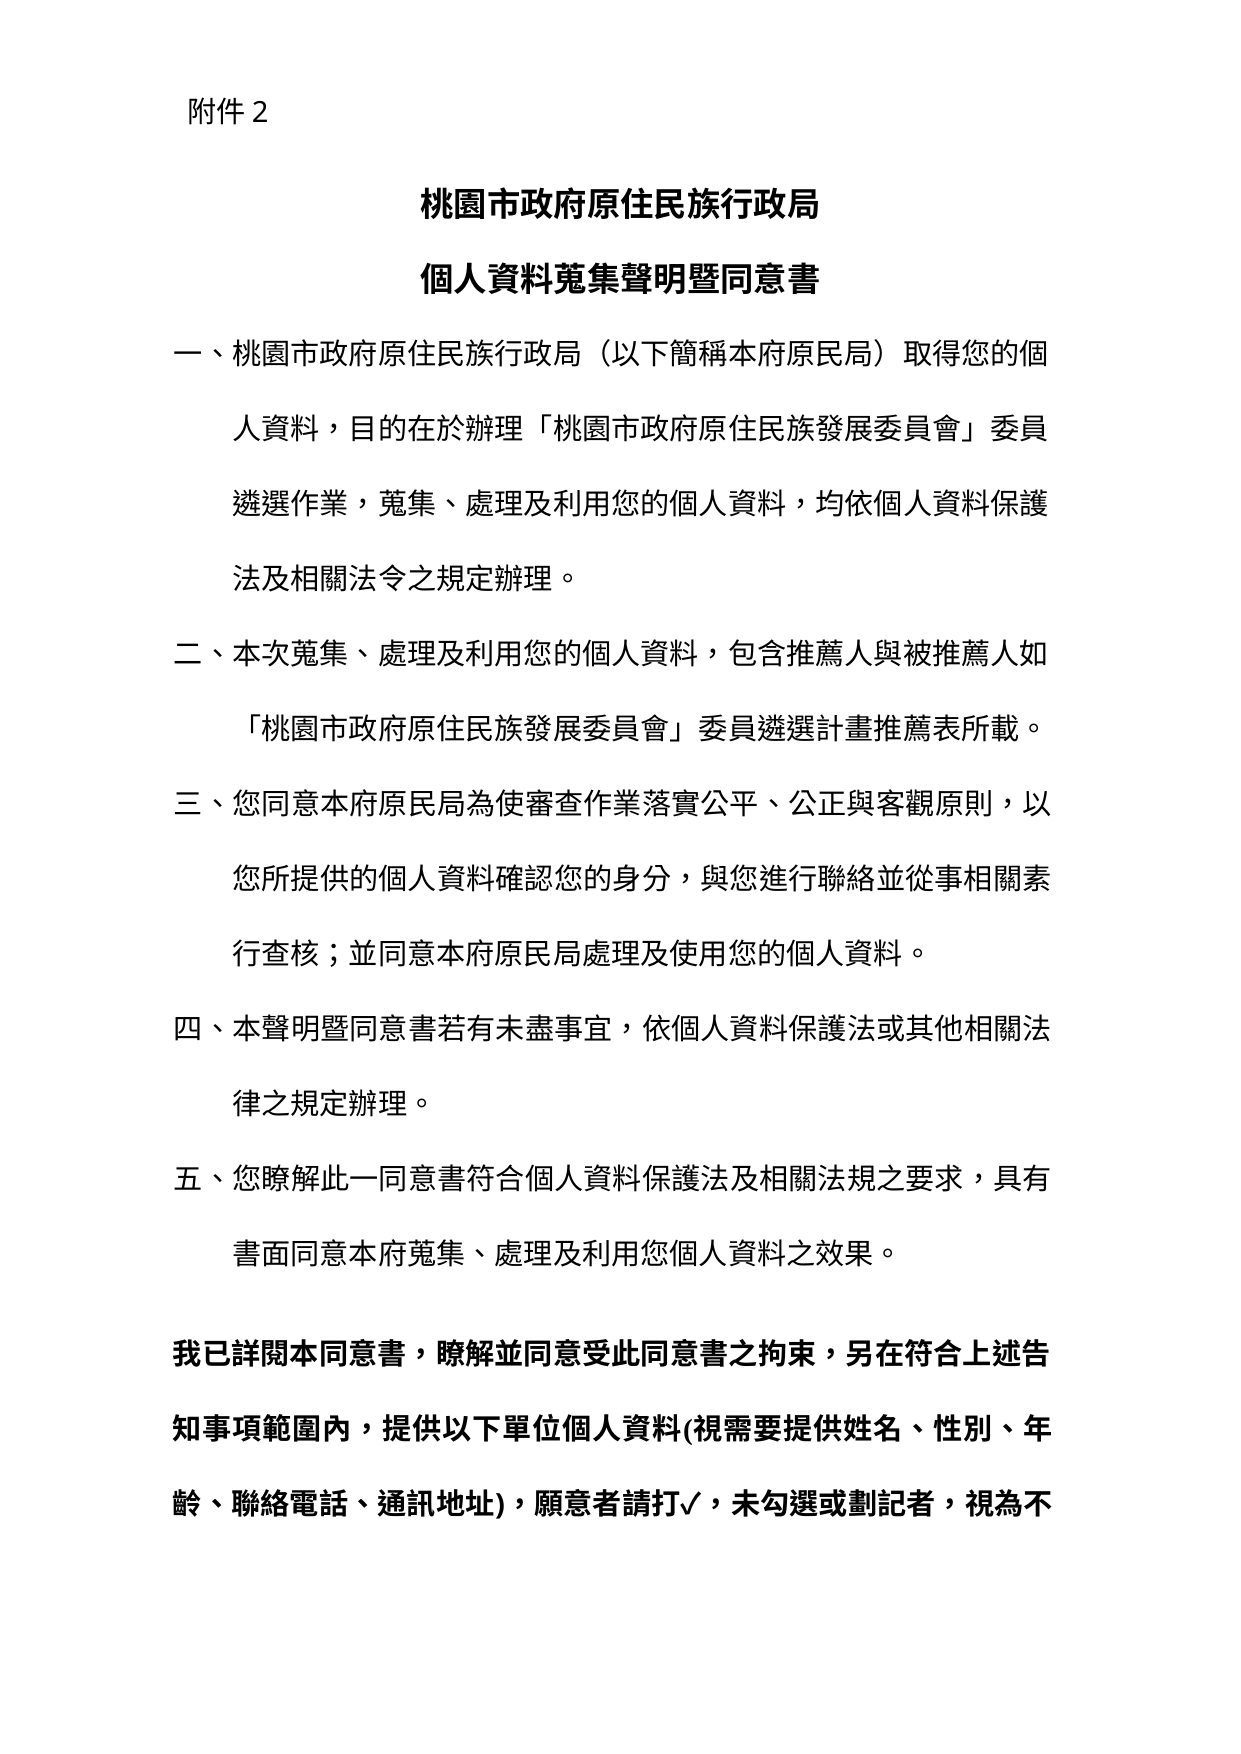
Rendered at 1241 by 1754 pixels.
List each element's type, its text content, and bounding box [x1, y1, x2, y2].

text 一、桃園市政府原住民族行政局（以下簡稱本府原民局）取得您的個人資料，目的在於辦理「桃園市政府原住民族發展委員會」委員遴選作業，蒐集、處理及利用您的個人資料，均依個人資料保護法及相關法令之規定辦理。 [174, 314, 1053, 614]
text 四、本聲明暨同意書若有未盡事宜，依個人資料保護法或其他相關法律之規定辦理。 [174, 989, 1053, 1139]
text 五、您瞭解此一同意書符合個人資料保護法及相關法規之要求，具有書面同意本府蒐集、處理及利用您個人資料之效果。 [174, 1139, 1053, 1289]
text 個人資料蒐集聲明暨同意書 [187, 239, 1053, 314]
text 三、您同意本府原民局為使審查作業落實公平、公正與客觀原則，以您所提供的個人資料確認您的身分，與您進行聯絡並從事相關素行查核；並同意本府原民局處理及使用您的個人資料。 [174, 764, 1053, 989]
text 二、本次蒐集、處理及利用您的個人資料，包含推薦人與被推薦人如「桃園市政府原住民族發展委員會」委員遴選計畫推薦表所載。 [174, 614, 1053, 764]
text 桃園市政府原住民族行政局 [187, 164, 1053, 239]
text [173, 1314, 1053, 1539]
